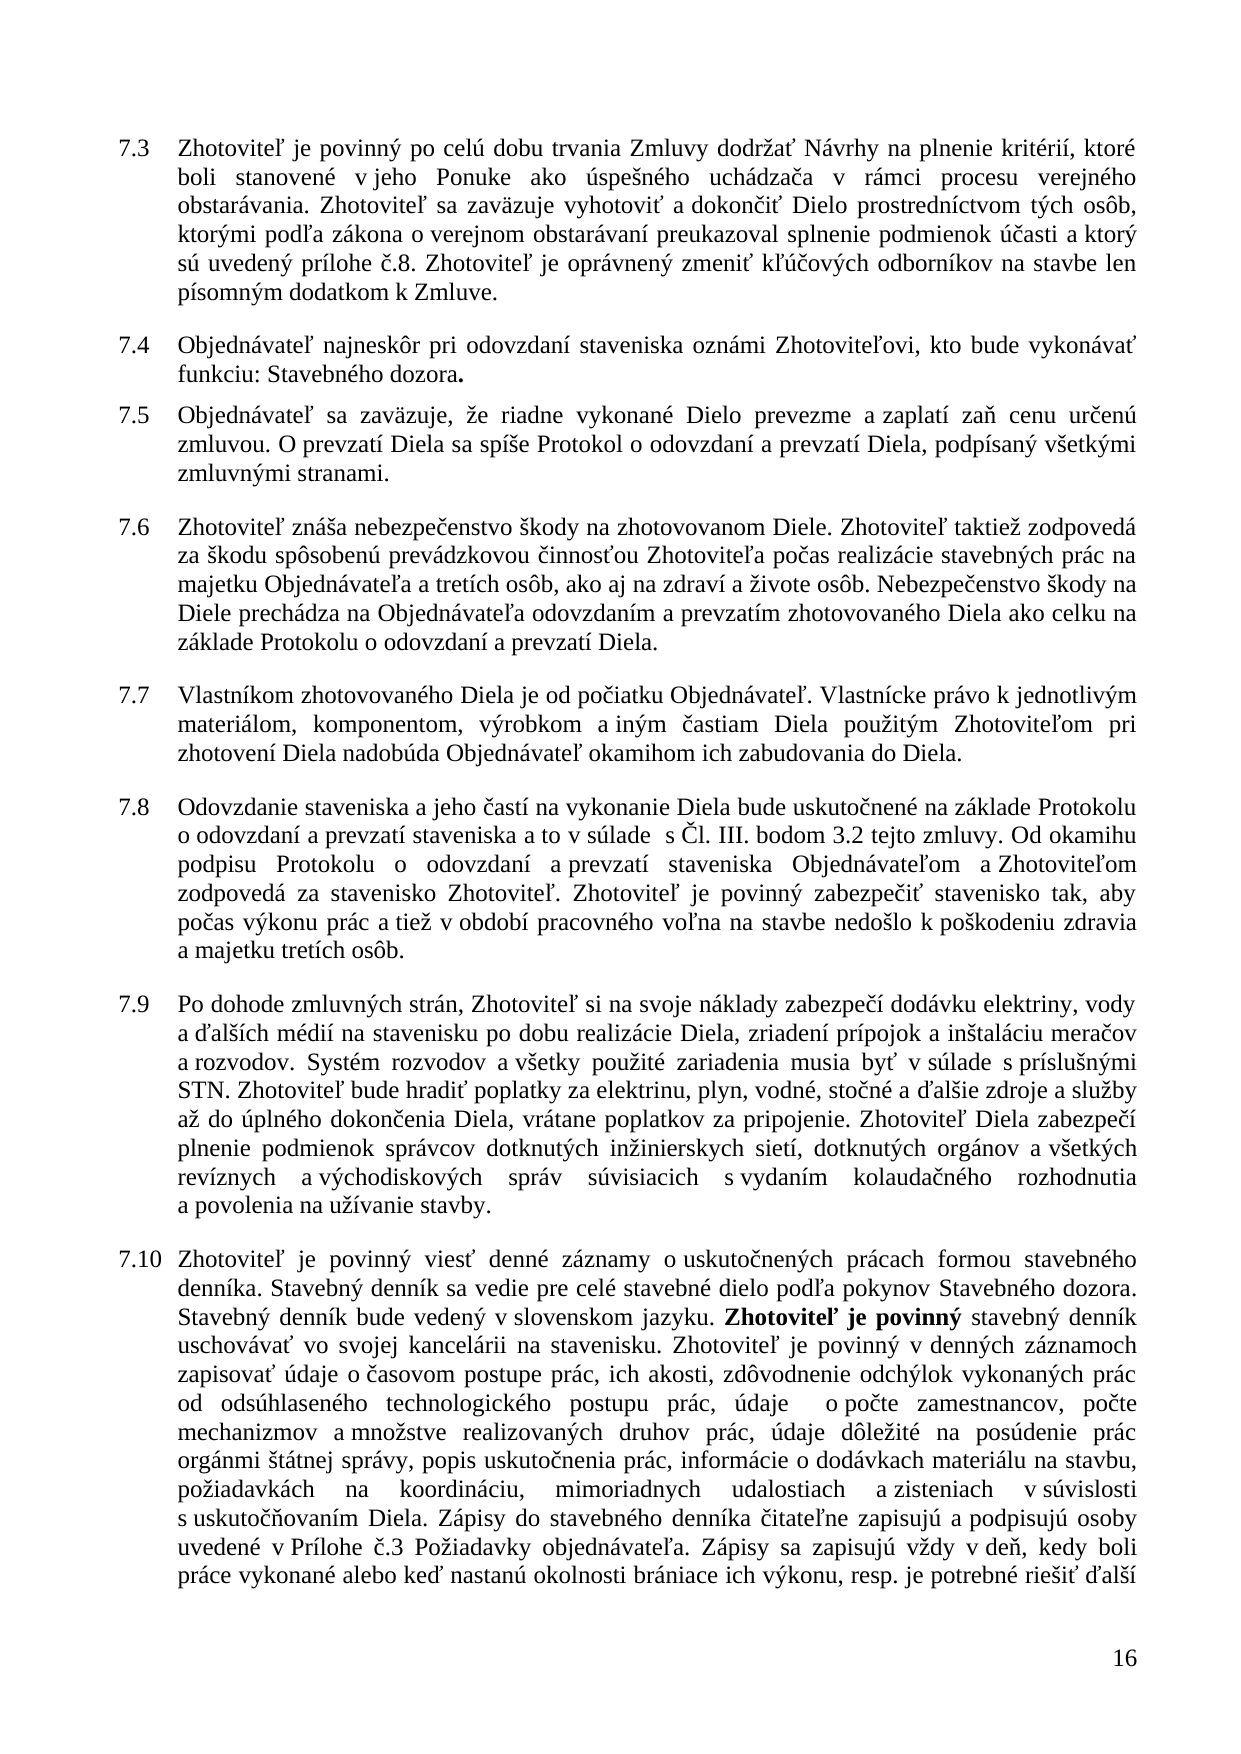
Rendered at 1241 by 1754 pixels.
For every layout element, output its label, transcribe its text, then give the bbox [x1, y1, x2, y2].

list Vlastníkom zhotovovaného Diela je od počiatku Objednávateľ. Vlastnícke právo k jednotlivým materiálom, komponentom, výrobkom a iným častiam Diela použitým Zhotoviteľom pri zhotovení Diela nadobúda Objednávateľ okamihom ich zabudovania do Diela. [118, 680, 1137, 767]
list Odovzdanie staveniska a jeho častí na vykonanie Diela bude uskutočnené na základe Protokolu o odovzdaní a prevzatí staveniska a to v súlade s Čl. III. bodom 3.2 tejto zmluvy. Od okamihu podpisu Protokolu o odovzdaní a prevzatí staveniska Objednávateľom a Zhotoviteľom zodpovedá za stavenisko Zhotoviteľ. Zhotoviteľ je povinný zabezpečiť stavenisko tak, aby počas výkonu prác a tiež v období pracovného voľna na stavbe nedošlo k poškodeniu zdravia a majetku tretích osôb. [118, 792, 1137, 964]
list Zhotoviteľ znáša nebezpečenstvo škody na zhotovovanom Diele. Zhotoviteľ taktiež zodpovedá za škodu spôsobenú prevádzkovou činnosťou Zhotoviteľa počas realizácie stavebných prác na majetku Objednávateľa a tretích osôb, ako aj na zdraví a živote osôb. Nebezpečenstvo škody na Diele prechádza na Objednávateľa odovzdaním a prevzatím zhotovovaného Diela ako celku na základe Protokolu o odovzdaní a prevzatí Diela. [118, 512, 1137, 655]
list Zhotoviteľ je povinný po celú dobu trvania Zmluvy dodržať Návrhy na plnenie kritérií, ktoré boli stanovené v jeho Ponuke ako úspešného uchádzača v rámci procesu verejného obstarávania. Zhotoviteľ sa zaväzuje vyhotoviť a dokončiť Dielo prostredníctvom tých osôb, ktorými podľa zákona o verejnom obstarávaní preukazoval splnenie podmienok účasti a ktorý sú uvedený prílohe č.8. Zhotoviteľ je oprávnený zmeniť kľúčových odborníkov na stavbe len písomným dodatkom k Zmluve. [118, 133, 1137, 305]
list Po dohode zmluvných strán, Zhotoviteľ si na svoje náklady zabezpečí dodávku elektriny, vody a ďalších médií na stavenisku po dobu realizácie Diela, zriadení prípojok a inštaláciu meračov a rozvodov. Systém rozvodov a všetky použité zariadenia musia byť v súlade s príslušnými STN. Zhotoviteľ bude hradiť poplatky za elektrinu, plyn, vodné, stočné a ďalšie zdroje a služby až do úplného dokončenia Diela, vrátane poplatkov za pripojenie. Zhotoviteľ Diela zabezpečí plnenie podmienok správcov dotknutých inžinierskych sietí, dotknutých orgánov a všetkých revíznych a východiskových správ súvisiacich s vydaním kolaudačného rozhodnutia a povolenia na užívanie stavby. [118, 989, 1137, 1219]
list Objednávateľ sa zaväzuje, že riadne vykonané Dielo prevezme a zaplatí zaň cenu určenú zmluvou. O prevzatí Diela sa spíše Protokol o odovzdaní a prevzatí Diela, podpísaný všetkými zmluvnými stranami. [118, 400, 1137, 487]
list Objednávateľ najneskôr pri odovzdaní staveniska oznámi Zhotoviteľovi, kto bude vykonávať funkciu: Stavebného dozora. [118, 330, 1137, 388]
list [118, 1244, 1137, 1589]
